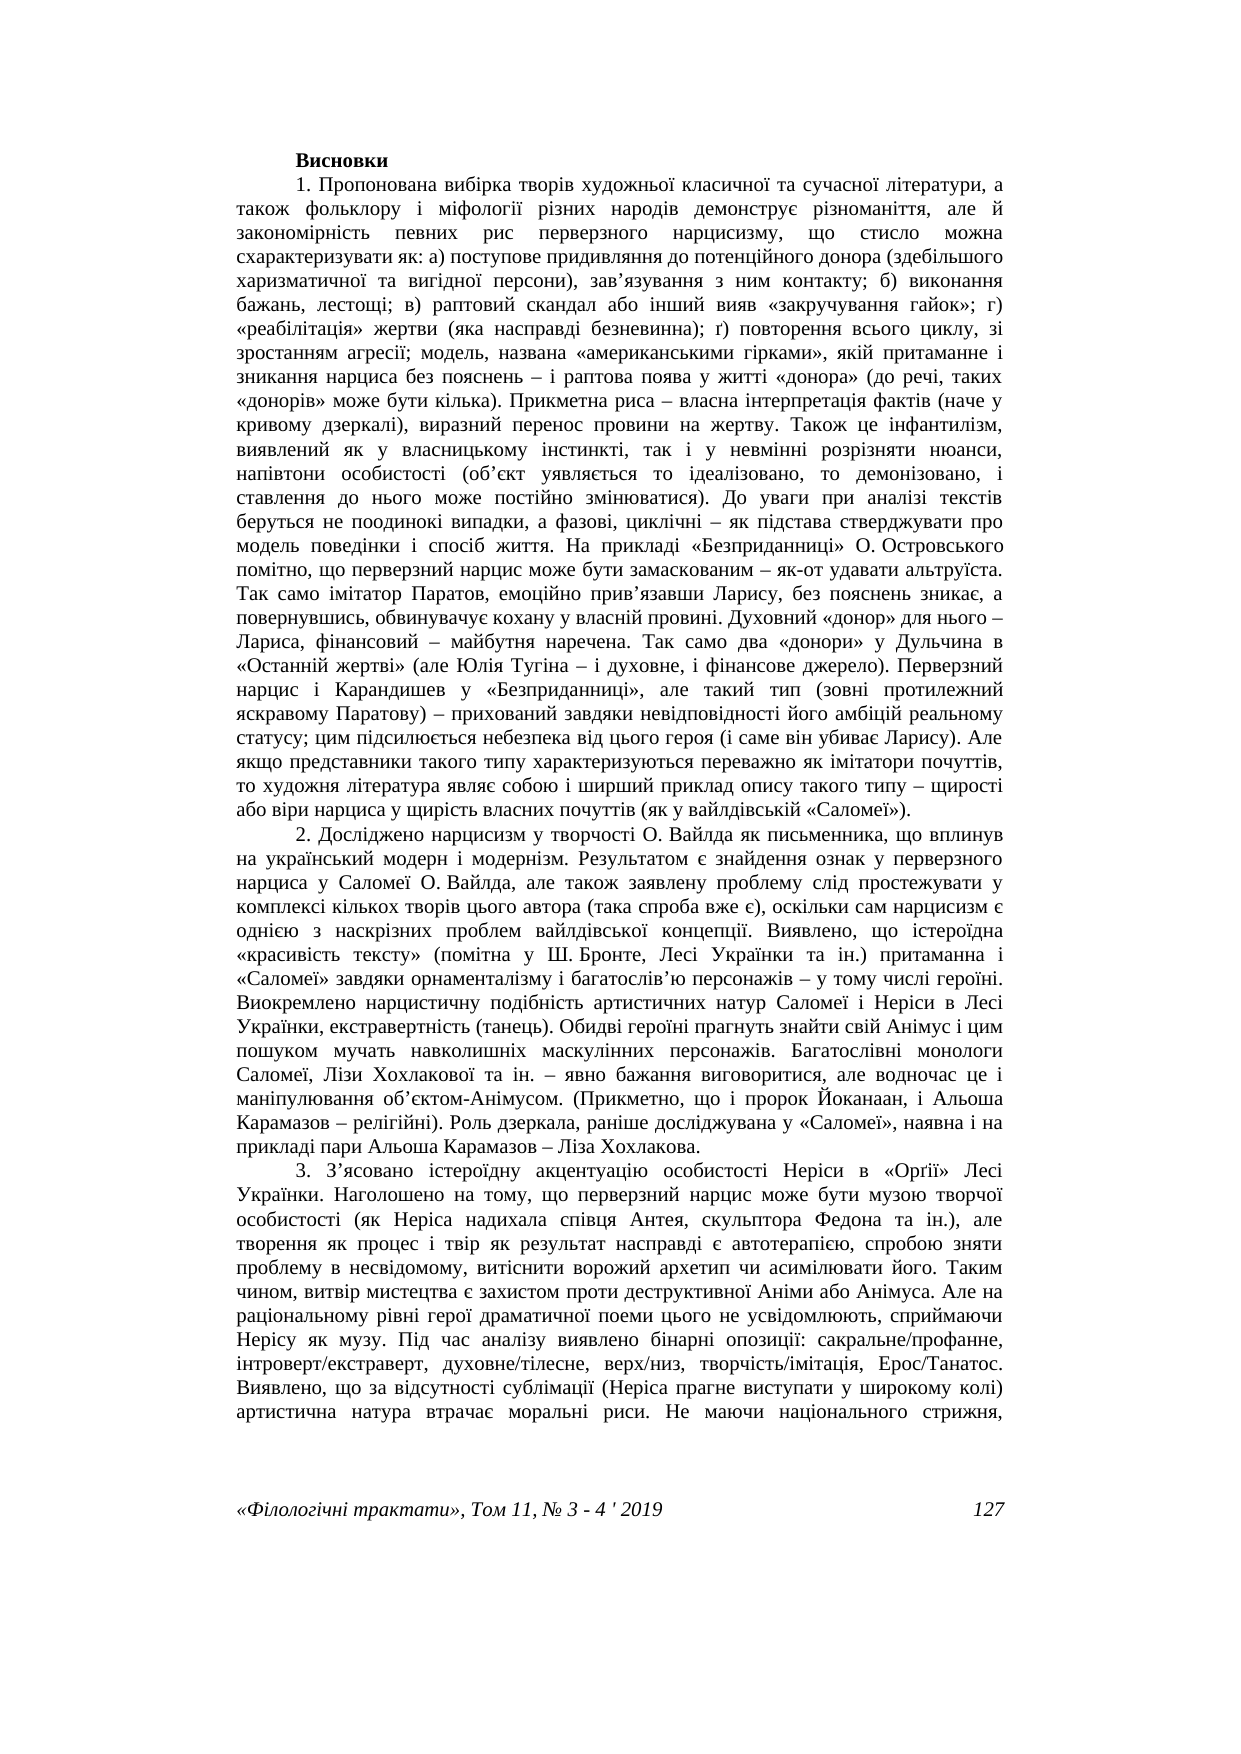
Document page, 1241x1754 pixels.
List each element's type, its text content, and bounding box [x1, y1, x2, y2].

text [236, 1158, 1004, 1423]
text 2. Досліджено нарцисизм у творчості О. Вайлда як письменника, що вплинув на український модерн і модернізм. Результатом є знайдення ознак у перверзного нарциса у Саломеї О. Вайлда, але також заявлену проблему слід простежувати у комплексі кількох творів цього автора (така спроба вже є), оскільки сам нарцисизм є однією з наскрізних проблем вайлдівської концепції. Виявлено, що істероїдна «красивість тексту» (помітна у Ш. Бронте, Лесі Українки та ін.) притаманна і «Саломеї» завдяки орнаменталізму і багатослів’ю персонажів – у тому числі героїні. Виокремлено нарцистичну подібність артистичних натур Саломеї і Неріси в Лесі Українки, екстравертність (танець). Обидві героїні прагнуть знайти свій Анімус і цим пошуком мучать навколишніх маскулінних персонажів. Багатослівні монологи Саломеї, Лізи Хохлакової та ін. – явно бажання виговоритися, але водночас це і маніпулювання об’єктом-Анімусом. (Прикметно, що і пророк Йоканаан, і Альоша Карамазов – релігійні). Роль дзеркала, раніше досліджувана у «Саломеї», наявна і на прикладі пари Альоша Карамазов – Ліза Хохлакова. [236, 821, 1004, 1158]
text Висновки [236, 148, 1004, 172]
text 1. Пропонована вибірка творів художньої класичної та сучасної літератури, а також фольклору і міфології різних народів демонструє різноманіття, але й закономірність певних рис перверзного нарцисизму, що стисло можна схарактеризувати як: а) поступове придивляння до потенційного донора (здебільшого харизматичної та вигідної персони), зав’язування з ним контакту; б) виконання бажань, лестощі; в) раптовий скандал або інший вияв «закручування гайок»; г) «реабілітація» жертви (яка насправді безневинна); ґ) повторення всього циклу, зі зростанням агресії; модель, названа «американськими гірками», якій притаманне і зникання нарциса без пояснень – і раптова поява у житті «донора» (до речі, таких «донорів» може бути кілька). Прикметна риса – власна інтерпретація фактів (наче у кривому дзеркалі), виразний перенос провини на жертву. Також це інфантилізм, виявлений як у власницькому інстинкті, так і у невмінні розрізняти нюанси, напівтони особистості (об’єкт уявляється то ідеалізовано, то демонізовано, і ставлення до нього може постійно змінюватися). До уваги при аналізі текстів беруться не поодинокі випадки, а фазові, циклічні – як підстава стверджувати про модель поведінки і спосіб життя. На прикладі «Безприданниці» О. Островського помітно, що перверзний нарцис може бути замаскованим – як-от удавати альтруїста. Так само імітатор Паратов, емоційно прив’язавши Ларису, без пояснень зникає, а повернувшись, обвинувачує кохану у власній провині. Духовний «донор» для нього – Лариса, фінансовий – майбутня наречена. Так само два «донори» у Дульчина в «Останній жертві» (але Юлія Тугіна – і духовне, і фінансове джерело). Перверзний нарцис і Карандишев у «Безприданниці», але такий тип (зовні протилежний яскравому Паратову) – прихований завдяки невідповідності його амбіцій реальному статусу; цим підсилюється небезпека від цього героя (і саме він убиває Ларису). Але якщо представники такого типу характеризуються переважно як імітатори почуттів, то художня література являє собою і ширший приклад опису такого типу – щирості або віри нарциса у щирість власних почуттів (як у вайлдівській «Саломеї»). [236, 172, 1004, 821]
